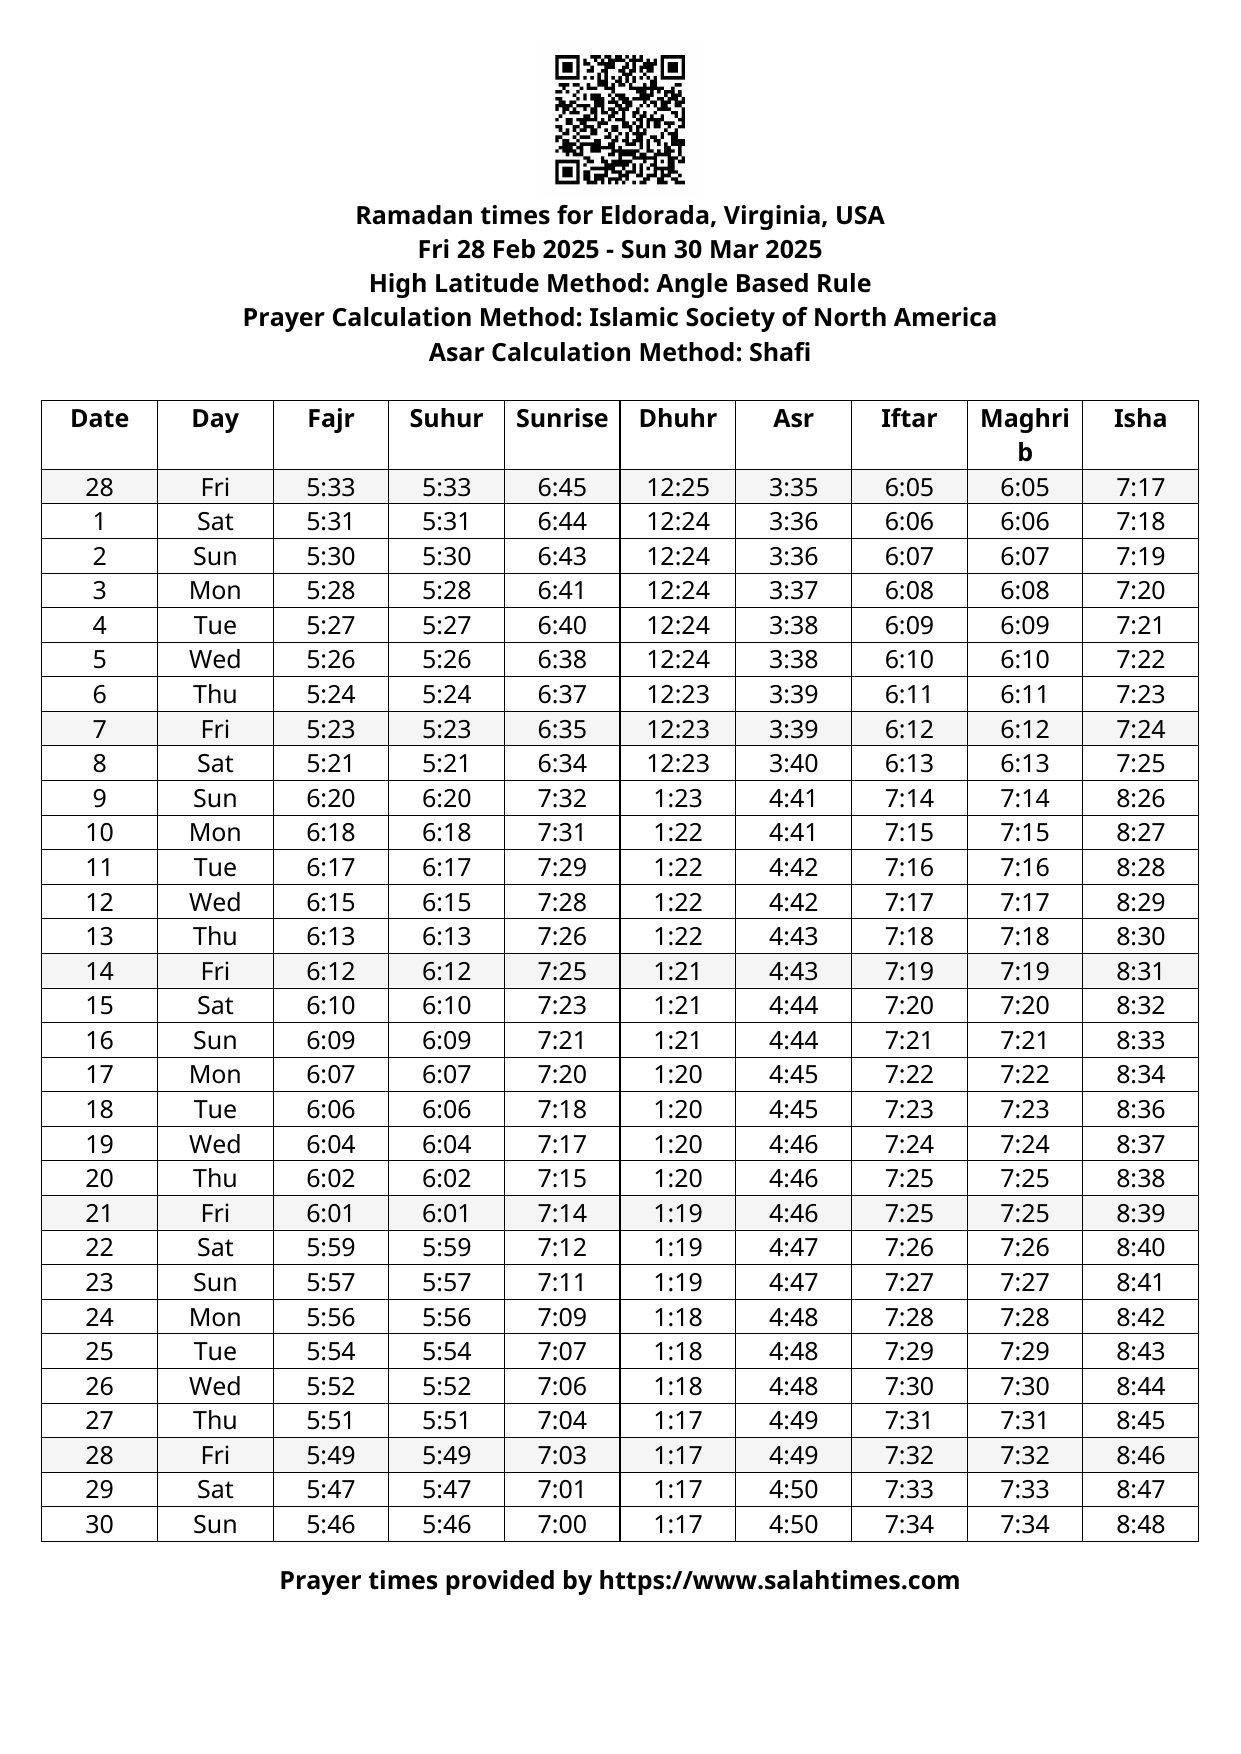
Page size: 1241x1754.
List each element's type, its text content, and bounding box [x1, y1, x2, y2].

table_cell 5:46 [274, 1507, 388, 1541]
table_cell 16 [42, 1023, 157, 1057]
table_cell 7:19 [852, 954, 967, 987]
table_cell Sat [158, 504, 273, 538]
table_cell 5:57 [274, 1265, 388, 1299]
table_cell 5:49 [389, 1438, 504, 1472]
table_cell 6:06 [852, 504, 967, 538]
table_cell 6:41 [505, 574, 619, 607]
table_cell 6:09 [389, 1023, 504, 1057]
table_cell 5:21 [274, 746, 388, 780]
table_cell 5:56 [389, 1300, 504, 1333]
table_cell 7:25 [968, 1196, 1082, 1229]
table_cell 27 [42, 1404, 157, 1437]
table_cell 7:25 [968, 1161, 1082, 1195]
table_cell 7:22 [1083, 643, 1198, 676]
table_cell 7:00 [505, 1507, 619, 1541]
table_cell 7:32 [852, 1438, 967, 1472]
table_cell 6:12 [852, 712, 967, 745]
table_cell 7:21 [968, 1023, 1082, 1057]
table_cell 12:23 [621, 677, 735, 711]
table_cell 7:29 [505, 850, 619, 884]
table_cell 6:18 [389, 816, 504, 849]
text Prayer times provided by https://www.salahtimes.com [42, 1563, 1198, 1597]
table_cell 17 [42, 1058, 157, 1091]
table_cell 4:46 [736, 1161, 851, 1195]
table_header Dhuhr [621, 401, 735, 469]
table_cell 4:42 [736, 850, 851, 884]
table_cell 8:39 [1083, 1196, 1198, 1229]
table_cell 6:34 [505, 746, 619, 780]
table_cell 28 [42, 1438, 157, 1472]
table_cell 1:21 [621, 989, 735, 1022]
table_cell Fri [158, 712, 273, 745]
table_cell 1:18 [621, 1334, 735, 1368]
table_cell Thu [158, 1161, 273, 1195]
table_cell 7:22 [968, 1058, 1082, 1091]
table_cell 1:22 [621, 919, 735, 953]
table_cell 6:20 [389, 781, 504, 814]
table_cell 7:30 [852, 1369, 967, 1402]
table_cell 7:14 [505, 1196, 619, 1229]
table_cell 4:48 [736, 1369, 851, 1402]
table_header Iftar [852, 401, 967, 469]
table_cell Sun [158, 1507, 273, 1541]
table_cell 7:27 [968, 1265, 1082, 1299]
table_cell 6:12 [274, 954, 388, 987]
table_cell 1:19 [621, 1231, 735, 1264]
table_cell 7:16 [852, 850, 967, 884]
table_header Asr [736, 401, 851, 469]
table_cell 6:06 [274, 1092, 388, 1126]
table_header Day [158, 401, 273, 469]
table_cell 12:24 [621, 504, 735, 538]
table_cell 6:11 [852, 677, 967, 711]
table_cell 8:40 [1083, 1231, 1198, 1264]
table_cell 22 [42, 1231, 157, 1264]
table_cell 8:46 [1083, 1438, 1198, 1472]
table_cell Sat [158, 989, 273, 1022]
table_cell 3:40 [736, 746, 851, 780]
table_cell 11 [42, 850, 157, 884]
table_cell 1:19 [621, 1265, 735, 1299]
table_cell Tue [158, 850, 273, 884]
table_cell 8:34 [1083, 1058, 1198, 1091]
table_cell 12:24 [621, 539, 735, 572]
table_header Date [42, 401, 157, 469]
table_cell 5:47 [389, 1473, 504, 1506]
table_cell 6:38 [505, 643, 619, 676]
table_cell Thu [158, 919, 273, 953]
table_cell 7:19 [968, 954, 1082, 987]
table_cell 6:09 [852, 608, 967, 642]
table_cell 7:07 [505, 1334, 619, 1368]
table_cell 3:38 [736, 643, 851, 676]
table_cell Wed [158, 643, 273, 676]
table_cell 7:28 [505, 885, 619, 918]
table_cell 5:28 [274, 574, 388, 607]
table_cell 8:36 [1083, 1092, 1198, 1126]
table_cell Sun [158, 781, 273, 814]
table_cell 8:45 [1083, 1404, 1198, 1437]
table_cell 5:27 [389, 608, 504, 642]
table_cell 6:08 [968, 574, 1082, 607]
table_cell 7:04 [505, 1404, 619, 1437]
table_cell 6:13 [968, 746, 1082, 780]
table_cell 8:38 [1083, 1161, 1198, 1195]
table_cell Tue [158, 1092, 273, 1126]
table_cell 5:21 [389, 746, 504, 780]
table_cell 7:33 [968, 1473, 1082, 1506]
table_cell 25 [42, 1334, 157, 1368]
table_cell 6:18 [274, 816, 388, 849]
table_cell 7:20 [1083, 574, 1198, 607]
table_cell 1:18 [621, 1369, 735, 1402]
table_cell 19 [42, 1127, 157, 1160]
table_cell 3:36 [736, 504, 851, 538]
table_cell 5:33 [274, 470, 388, 503]
table_cell 7:15 [852, 816, 967, 849]
table_cell 8:33 [1083, 1023, 1198, 1057]
table_cell 5:23 [389, 712, 504, 745]
table_cell Thu [158, 1404, 273, 1437]
table_cell 1:18 [621, 1300, 735, 1333]
table_cell 29 [42, 1473, 157, 1506]
table_cell Mon [158, 1300, 273, 1333]
table_cell Tue [158, 1334, 273, 1368]
table_cell 1:22 [621, 816, 735, 849]
table_cell 1:22 [621, 850, 735, 884]
table_cell 30 [42, 1507, 157, 1541]
table_cell Sat [158, 746, 273, 780]
table_cell 12:25 [621, 470, 735, 503]
table_cell 8:30 [1083, 919, 1198, 953]
table_header Sunrise [505, 401, 619, 469]
text Ramadan times for Eldorada, Virginia, USA [42, 198, 1198, 232]
table_cell 5:52 [274, 1369, 388, 1402]
table_cell 13 [42, 919, 157, 953]
picture [542, 41, 699, 198]
table_cell 4:43 [736, 919, 851, 953]
table_cell 5:51 [389, 1404, 504, 1437]
table_cell 12 [42, 885, 157, 918]
table_cell 7:23 [968, 1092, 1082, 1126]
table_cell 6:15 [389, 885, 504, 918]
table_cell 5:28 [389, 574, 504, 607]
table_cell 6:20 [274, 781, 388, 814]
table_cell 7:17 [1083, 470, 1198, 503]
table_cell 5:30 [389, 539, 504, 572]
table_cell 4:45 [736, 1092, 851, 1126]
table_cell 6:37 [505, 677, 619, 711]
table_cell 1:17 [621, 1438, 735, 1472]
table_cell Sat [158, 1473, 273, 1506]
table_cell 5:27 [274, 608, 388, 642]
table_cell 7:33 [852, 1473, 967, 1506]
table_cell 7:15 [968, 816, 1082, 849]
table_cell 7:23 [505, 989, 619, 1022]
table_cell 12:24 [621, 643, 735, 676]
table_cell 4:49 [736, 1404, 851, 1437]
table_cell 7:18 [505, 1092, 619, 1126]
table_cell 6:10 [852, 643, 967, 676]
table_cell 7:25 [505, 954, 619, 987]
table_cell 4:44 [736, 989, 851, 1022]
table_cell 7:12 [505, 1231, 619, 1264]
table_cell 7:26 [852, 1231, 967, 1264]
table_cell 9 [42, 781, 157, 814]
table_cell 6:15 [274, 885, 388, 918]
table_cell 7:29 [852, 1334, 967, 1368]
table_cell 4:49 [736, 1438, 851, 1472]
table_cell 3:39 [736, 712, 851, 745]
table_cell 7:27 [852, 1265, 967, 1299]
table_cell 6:01 [389, 1196, 504, 1229]
table_cell 8:27 [1083, 816, 1198, 849]
table_cell 6:17 [274, 850, 388, 884]
table_cell 5:26 [274, 643, 388, 676]
table_cell 1:21 [621, 1023, 735, 1057]
table_cell 7:16 [968, 850, 1082, 884]
table_cell 7:21 [505, 1023, 619, 1057]
table_cell Wed [158, 1127, 273, 1160]
table_cell 10 [42, 816, 157, 849]
table_cell 3:38 [736, 608, 851, 642]
table_cell 6 [42, 677, 157, 711]
table_cell 5:31 [389, 504, 504, 538]
table_cell 5:33 [389, 470, 504, 503]
table_cell 5:24 [274, 677, 388, 711]
table_cell 18 [42, 1092, 157, 1126]
table_cell Fri [158, 1196, 273, 1229]
table_cell 8:47 [1083, 1473, 1198, 1506]
table_cell 26 [42, 1369, 157, 1402]
table_cell 7:09 [505, 1300, 619, 1333]
table_cell 5:49 [274, 1438, 388, 1472]
table_cell 1:19 [621, 1196, 735, 1229]
table_cell 7:17 [852, 885, 967, 918]
table_cell 4:46 [736, 1127, 851, 1160]
table_cell 1:23 [621, 781, 735, 814]
table_cell 6:11 [968, 677, 1082, 711]
table_cell 6:10 [274, 989, 388, 1022]
table_cell 7:32 [968, 1438, 1082, 1472]
table_cell 7:31 [852, 1404, 967, 1437]
table_cell 1:17 [621, 1507, 735, 1541]
table_cell 7:34 [852, 1507, 967, 1541]
table_cell 8:48 [1083, 1507, 1198, 1541]
table_cell 6:06 [389, 1092, 504, 1126]
table_cell 6:35 [505, 712, 619, 745]
table_cell 7:32 [505, 781, 619, 814]
table_cell 7:18 [1083, 504, 1198, 538]
table_cell 4:50 [736, 1473, 851, 1506]
table_cell 6:09 [968, 608, 1082, 642]
table_cell 6:17 [389, 850, 504, 884]
table_cell 4 [42, 608, 157, 642]
table_cell Fri [158, 954, 273, 987]
table_cell 7:17 [968, 885, 1082, 918]
table_cell 8:32 [1083, 989, 1198, 1022]
table_cell Thu [158, 677, 273, 711]
table_cell Mon [158, 816, 273, 849]
table_cell 7 [42, 712, 157, 745]
table_cell 8:37 [1083, 1127, 1198, 1160]
table_cell 5:52 [389, 1369, 504, 1402]
table_cell 6:04 [389, 1127, 504, 1160]
table_cell 7:26 [505, 919, 619, 953]
text Fri 28 Feb 2025 - Sun 30 Mar 2025 [42, 232, 1198, 266]
table_cell 14 [42, 954, 157, 987]
table_cell 3:36 [736, 539, 851, 572]
table_cell 5:24 [389, 677, 504, 711]
table_cell 7:21 [852, 1023, 967, 1057]
table_cell 4:47 [736, 1231, 851, 1264]
table_cell 7:14 [852, 781, 967, 814]
table_cell 4:41 [736, 816, 851, 849]
table_cell 8:41 [1083, 1265, 1198, 1299]
table_cell 7:18 [968, 919, 1082, 953]
table_cell 6:07 [852, 539, 967, 572]
table_cell 7:20 [852, 989, 967, 1022]
table_cell 6:45 [505, 470, 619, 503]
table_cell 1:20 [621, 1058, 735, 1091]
table_cell 21 [42, 1196, 157, 1229]
table_cell 3:35 [736, 470, 851, 503]
table_cell 5:59 [274, 1231, 388, 1264]
table_cell 7:25 [852, 1161, 967, 1195]
table_cell 6:02 [389, 1161, 504, 1195]
table_cell 24 [42, 1300, 157, 1333]
table_cell 8 [42, 746, 157, 780]
table_header Suhur [389, 401, 504, 469]
table_cell Mon [158, 1058, 273, 1091]
table_cell 23 [42, 1265, 157, 1299]
table_cell Wed [158, 1369, 273, 1402]
table_cell 8:43 [1083, 1334, 1198, 1368]
table_cell 6:10 [968, 643, 1082, 676]
table_cell 8:31 [1083, 954, 1198, 987]
table_cell 4:45 [736, 1058, 851, 1091]
table_cell 7:20 [968, 989, 1082, 1022]
table_cell 1:20 [621, 1161, 735, 1195]
table_header Isha [1083, 401, 1198, 469]
table_cell 2 [42, 539, 157, 572]
table_cell 20 [42, 1161, 157, 1195]
table_cell Wed [158, 885, 273, 918]
table_cell Fri [158, 1438, 273, 1472]
table_cell 7:28 [852, 1300, 967, 1333]
table_cell 6:01 [274, 1196, 388, 1229]
table_cell 5:56 [274, 1300, 388, 1333]
table_cell 5:57 [389, 1265, 504, 1299]
table_cell 6:07 [389, 1058, 504, 1091]
table_cell 12:23 [621, 712, 735, 745]
table_cell 5:47 [274, 1473, 388, 1506]
table_cell 7:31 [505, 816, 619, 849]
table_cell 4:44 [736, 1023, 851, 1057]
table_cell 6:02 [274, 1161, 388, 1195]
table_cell 1:20 [621, 1127, 735, 1160]
table_cell 7:17 [505, 1127, 619, 1160]
table_cell 4:48 [736, 1300, 851, 1333]
table_cell 7:14 [968, 781, 1082, 814]
table_cell 6:08 [852, 574, 967, 607]
table_cell 6:12 [389, 954, 504, 987]
table_cell 6:44 [505, 504, 619, 538]
table_cell 5 [42, 643, 157, 676]
table_cell 6:43 [505, 539, 619, 572]
table_cell 5:59 [389, 1231, 504, 1264]
table_cell 7:20 [505, 1058, 619, 1091]
table_header Fajr [274, 401, 388, 469]
table_cell Fri [158, 470, 273, 503]
table_cell 7:19 [1083, 539, 1198, 572]
table_cell 8:44 [1083, 1369, 1198, 1402]
table_cell 6:04 [274, 1127, 388, 1160]
text Prayer Calculation Method: Islamic Society of North America [42, 300, 1198, 334]
table_cell 5:26 [389, 643, 504, 676]
table_cell 6:10 [389, 989, 504, 1022]
table_cell 1:20 [621, 1092, 735, 1126]
table_cell Sat [158, 1231, 273, 1264]
table_cell 7:25 [1083, 746, 1198, 780]
table_cell 4:46 [736, 1196, 851, 1229]
table_cell 8:29 [1083, 885, 1198, 918]
table_cell 7:03 [505, 1438, 619, 1472]
table_cell 5:54 [274, 1334, 388, 1368]
table_cell 6:13 [274, 919, 388, 953]
table_cell 7:11 [505, 1265, 619, 1299]
table_cell 6:07 [274, 1058, 388, 1091]
table_cell 1:17 [621, 1404, 735, 1437]
table_cell 7:23 [852, 1092, 967, 1126]
table_cell 15 [42, 989, 157, 1022]
table_cell 7:31 [968, 1404, 1082, 1437]
text High Latitude Method: Angle Based Rule [42, 266, 1198, 300]
table_cell 7:29 [968, 1334, 1082, 1368]
table_cell 7:25 [852, 1196, 967, 1229]
table_cell 7:28 [968, 1300, 1082, 1333]
table_cell 6:07 [968, 539, 1082, 572]
table_cell 1:22 [621, 885, 735, 918]
table_cell 6:12 [968, 712, 1082, 745]
table_cell 8:28 [1083, 850, 1198, 884]
table_cell 7:30 [968, 1369, 1082, 1402]
table_cell 7:01 [505, 1473, 619, 1506]
table_cell 6:40 [505, 608, 619, 642]
table_cell 7:24 [1083, 712, 1198, 745]
table_cell 12:23 [621, 746, 735, 780]
table_header Maghrib [968, 401, 1082, 469]
table_cell 12:24 [621, 608, 735, 642]
table_cell 4:48 [736, 1334, 851, 1368]
table_cell 7:26 [968, 1231, 1082, 1264]
table_cell 12:24 [621, 574, 735, 607]
table_cell 3:37 [736, 574, 851, 607]
table_cell 4:47 [736, 1265, 851, 1299]
table_cell 4:43 [736, 954, 851, 987]
table_cell 7:15 [505, 1161, 619, 1195]
table_cell Sun [158, 1023, 273, 1057]
table_cell 3:39 [736, 677, 851, 711]
table_cell 8:42 [1083, 1300, 1198, 1333]
table_cell 4:42 [736, 885, 851, 918]
table_cell 5:23 [274, 712, 388, 745]
table_cell 8:26 [1083, 781, 1198, 814]
table_cell 1:17 [621, 1473, 735, 1506]
table_cell 1 [42, 504, 157, 538]
table_cell 28 [42, 470, 157, 503]
table_cell 6:13 [389, 919, 504, 953]
table_cell Sun [158, 539, 273, 572]
table_cell 7:21 [1083, 608, 1198, 642]
table_cell 5:46 [389, 1507, 504, 1541]
table_cell 5:30 [274, 539, 388, 572]
table_cell 6:13 [852, 746, 967, 780]
table_cell 5:51 [274, 1404, 388, 1437]
table_cell 7:24 [968, 1127, 1082, 1160]
table_cell 7:22 [852, 1058, 967, 1091]
table_cell 1:21 [621, 954, 735, 987]
text Asar Calculation Method: Shafi [42, 334, 1198, 368]
table_cell 6:06 [968, 504, 1082, 538]
table_cell 6:05 [852, 470, 967, 503]
table_cell 6:09 [274, 1023, 388, 1057]
table_cell Tue [158, 608, 273, 642]
table_cell 5:54 [389, 1334, 504, 1368]
table_cell 7:06 [505, 1369, 619, 1402]
table_cell 7:24 [852, 1127, 967, 1160]
table_cell 5:31 [274, 504, 388, 538]
table_cell 3 [42, 574, 157, 607]
table_cell 4:50 [736, 1507, 851, 1541]
table_cell Sun [158, 1265, 273, 1299]
table_cell 6:05 [968, 470, 1082, 503]
table_cell 7:23 [1083, 677, 1198, 711]
table_cell 7:34 [968, 1507, 1082, 1541]
table_cell 7:18 [852, 919, 967, 953]
table_cell 4:41 [736, 781, 851, 814]
table_cell Mon [158, 574, 273, 607]
